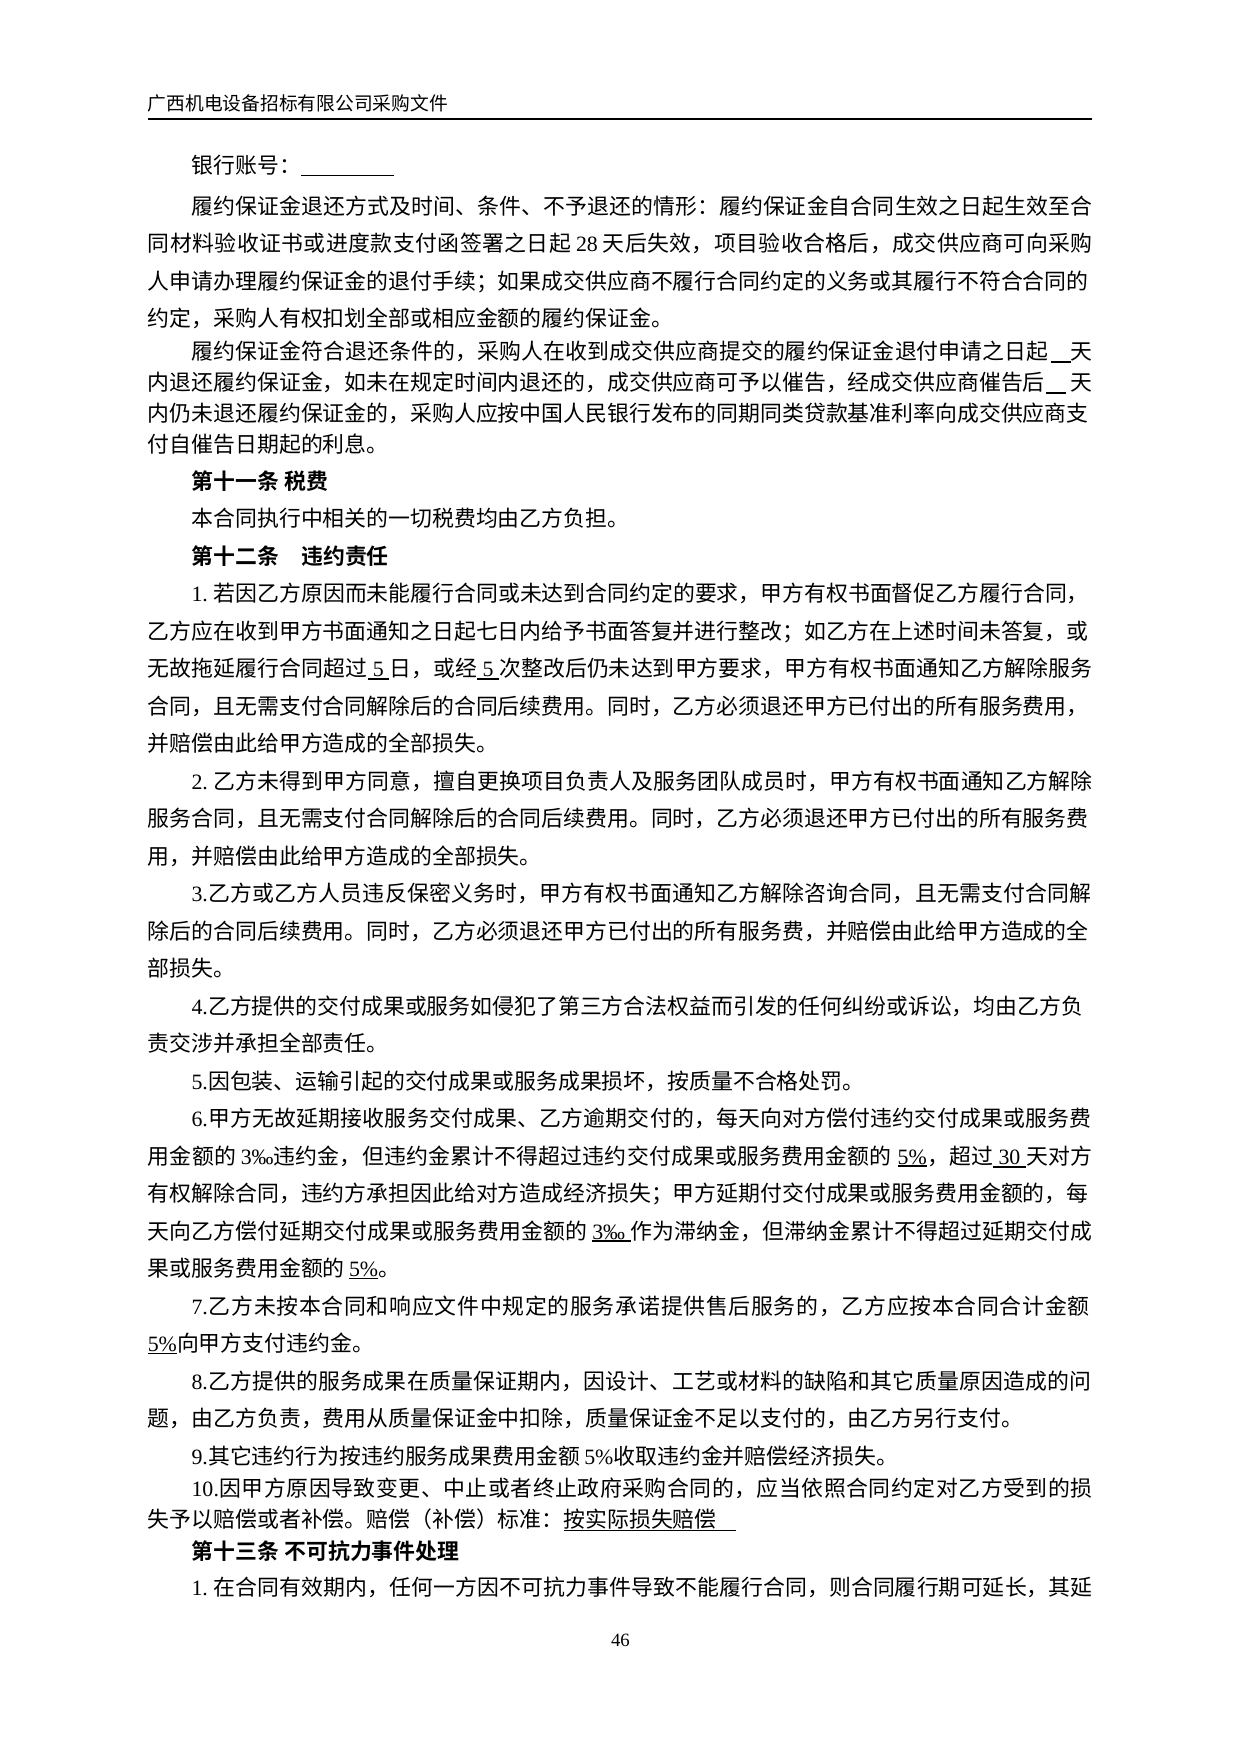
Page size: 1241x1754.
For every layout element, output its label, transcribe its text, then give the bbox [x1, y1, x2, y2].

text 2. 乙方未得到甲方同意，擅自更换项目负责人及服务团队成员时，甲方有权书面通知乙方解除服务合同，且无需支付合同解除后的合同后续费用。同时，乙方必须退还甲方已付出的所有服务费用，并赔偿由此给甲方造成的全部损失。 [148, 759, 1092, 872]
text 1. 若因乙方原因而未能履行合同或未达到合同约定的要求，甲方有权书面督促乙方履行合同，乙方应在收到甲方书面通知之日起七日内给予书面答复并进行整改；如乙方在上述时间未答复，或无故拖延履行合同超过 5 日，或经 5 次整改后仍未达到甲方要求，甲方有权书面通知乙方解除服务合同，且无需支付合同解除后的合同后续费用。同时，乙方必须退还甲方已付出的所有服务费用，并赔偿由此给甲方造成的全部损失。 [148, 572, 1092, 759]
text 履约保证金退还方式及时间、条件、不予退还的情形：履约保证金自合同生效之日起生效至合同材料验收证书或进度款支付函签署之日起28天后失效，项目验收合格后，成交供应商可向采购人申请办理履约保证金的退付手续；如果成交供应商不履行合同约定的义务或其履行不符合合同的 约定，采购人有权扣划全部或相应金额的履约保证金。 [148, 184, 1092, 334]
text 4.乙方提供的交付成果或服务如侵犯了第三方合法权益而引发的任何纠纷或诉讼，均由乙方负责交涉并承担全部责任。 [148, 984, 1092, 1059]
text 9.其它违约行为按违约服务成果费用金额5%收取违约金并赔偿经济损失。 [148, 1434, 1092, 1472]
text 10.因甲方原因导致变更、中止或者终止政府采购合同的，应当依照合同约定对乙方受到的损失予以赔偿或者补偿。赔偿（补偿）标准：按实际损失赔偿 [148, 1472, 1092, 1534]
text 5.因包装、运输引起的交付成果或服务成果损坏，按质量不合格处罚。 [148, 1059, 1092, 1097]
text 8.乙方提供的服务成果在质量保证期内，因设计、工艺或材料的缺陷和其它质量原因造成的问题，由乙方负责，费用从质量保证金中扣除，质量保证金不足以支付的，由乙方另行支付。 [148, 1359, 1092, 1434]
text 第十二条 违约责任 [148, 534, 1092, 572]
text 7.乙方未按本合同和响应文件中规定的服务承诺提供售后服务的，乙方应按本合同合计金额 5%向甲方支付违约金。 [148, 1284, 1092, 1359]
text 第十三条 不可抗力事件处理 [148, 1534, 1092, 1565]
text 3.乙方或乙方人员违反保密义务时，甲方有权书面通知乙方解除咨询合同，且无需支付合同解除后的合同后续费用。同时，乙方必须退还甲方已付出的所有服务费，并赔偿由此给甲方造成的全部损失。 [148, 872, 1092, 984]
text 履约保证金符合退还条件的，采购人在收到成交供应商提交的履约保证金退付申请之日起 天内退还履约保证金，如未在规定时间内退还的，成交供应商可予以催告，经成交供应商催告后 天内仍未退还履约保证金的，采购人应按中国人民银行发布的同期同类贷款基准利率向成交供应商支付自催告日期起的利息。 [148, 334, 1092, 459]
text 6.甲方无故延期接收服务交付成果、乙方逾期交付的，每天向对方偿付违约交付成果或服务费用金额的3‰违约金，但违约金累计不得超过违约交付成果或服务费用金额的5%，超过 30 天对方有权解除合同，违约方承担因此给对方造成经济损失；甲方延期付交付成果或服务费用金额的，每天向乙方偿付延期交付成果或服务费用金额的3‰ 作为滞纳金，但滞纳金累计不得超过延期交付成果或服务费用金额的5%。 [148, 1097, 1092, 1284]
text 银行账号： [148, 148, 1092, 179]
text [148, 1565, 1092, 1603]
text 本合同执行中相关的一切税费均由乙方负担。 [148, 497, 1092, 534]
text 第十一条 税费 [148, 459, 1092, 497]
